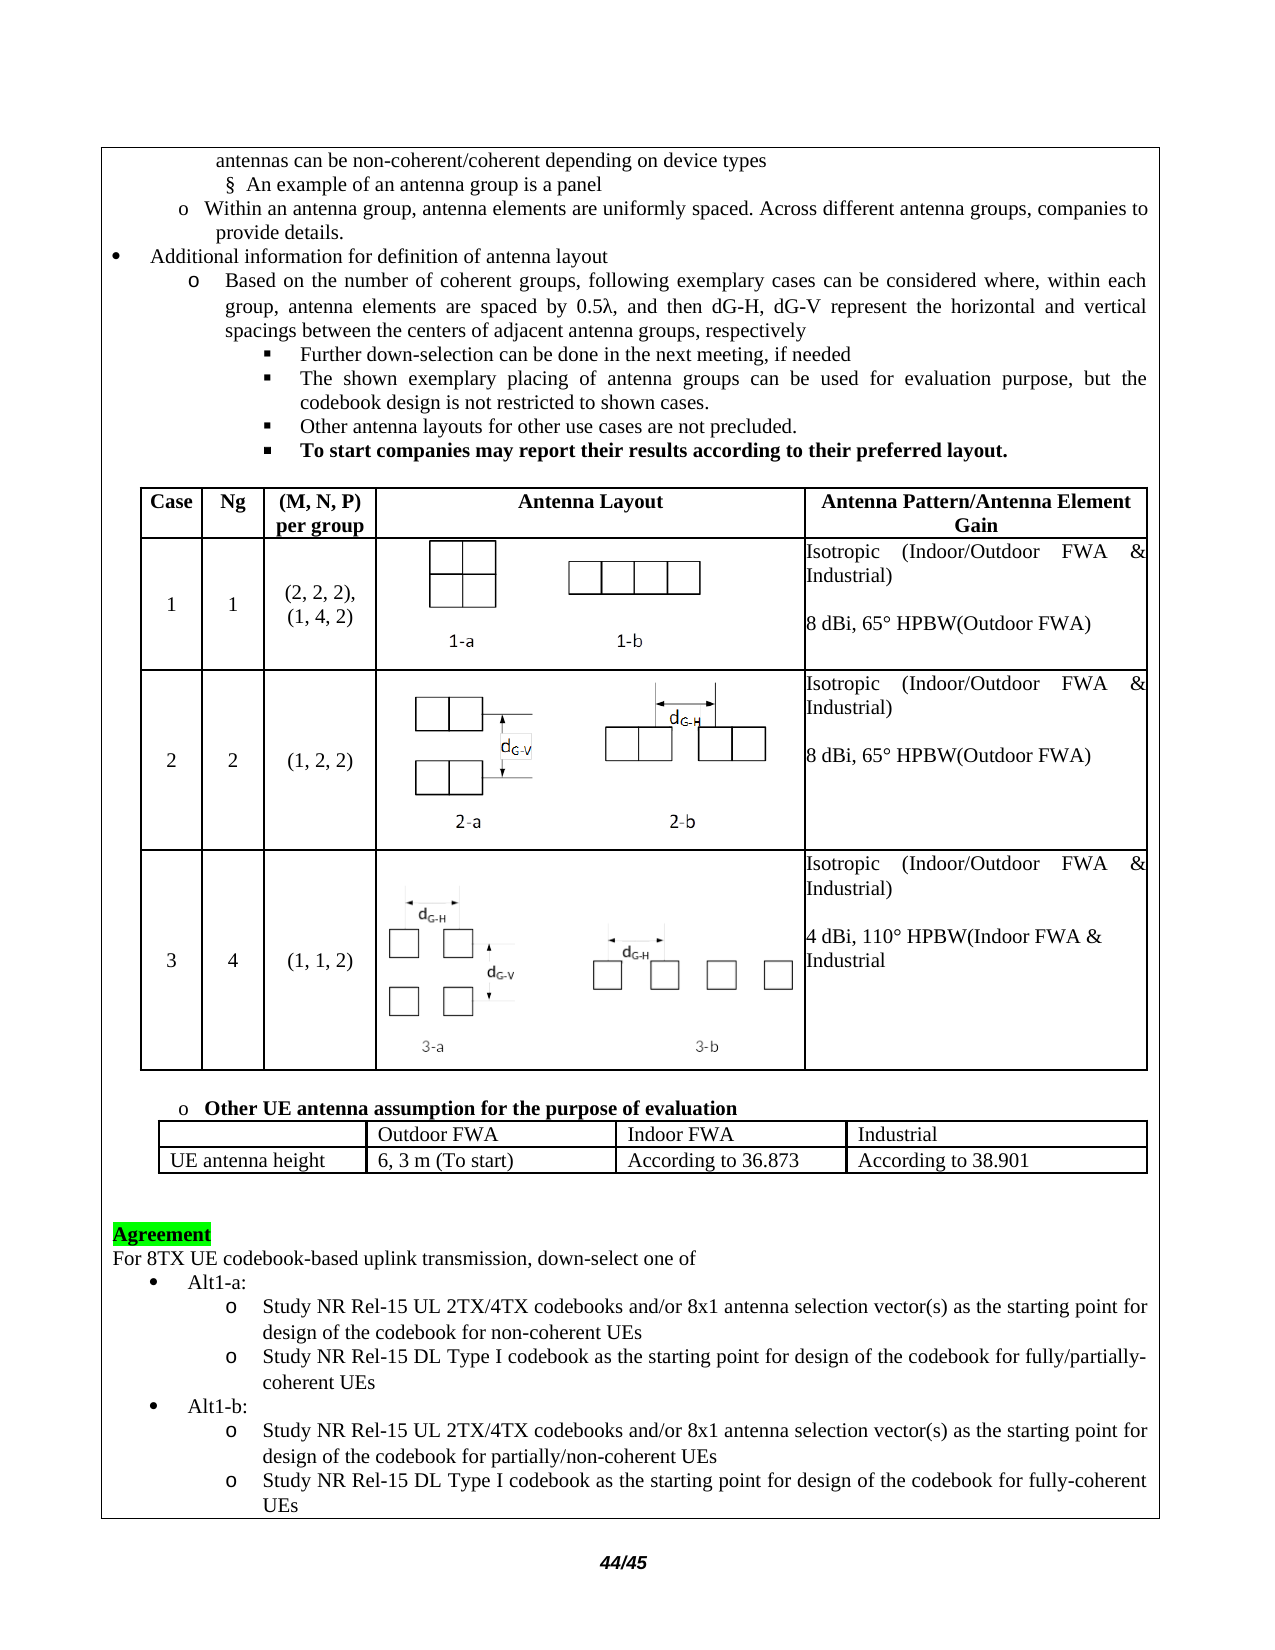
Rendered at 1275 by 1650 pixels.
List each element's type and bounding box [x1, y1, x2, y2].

table_header [102, 148, 1159, 1517]
picture [427, 538, 754, 669]
picture [413, 671, 768, 850]
